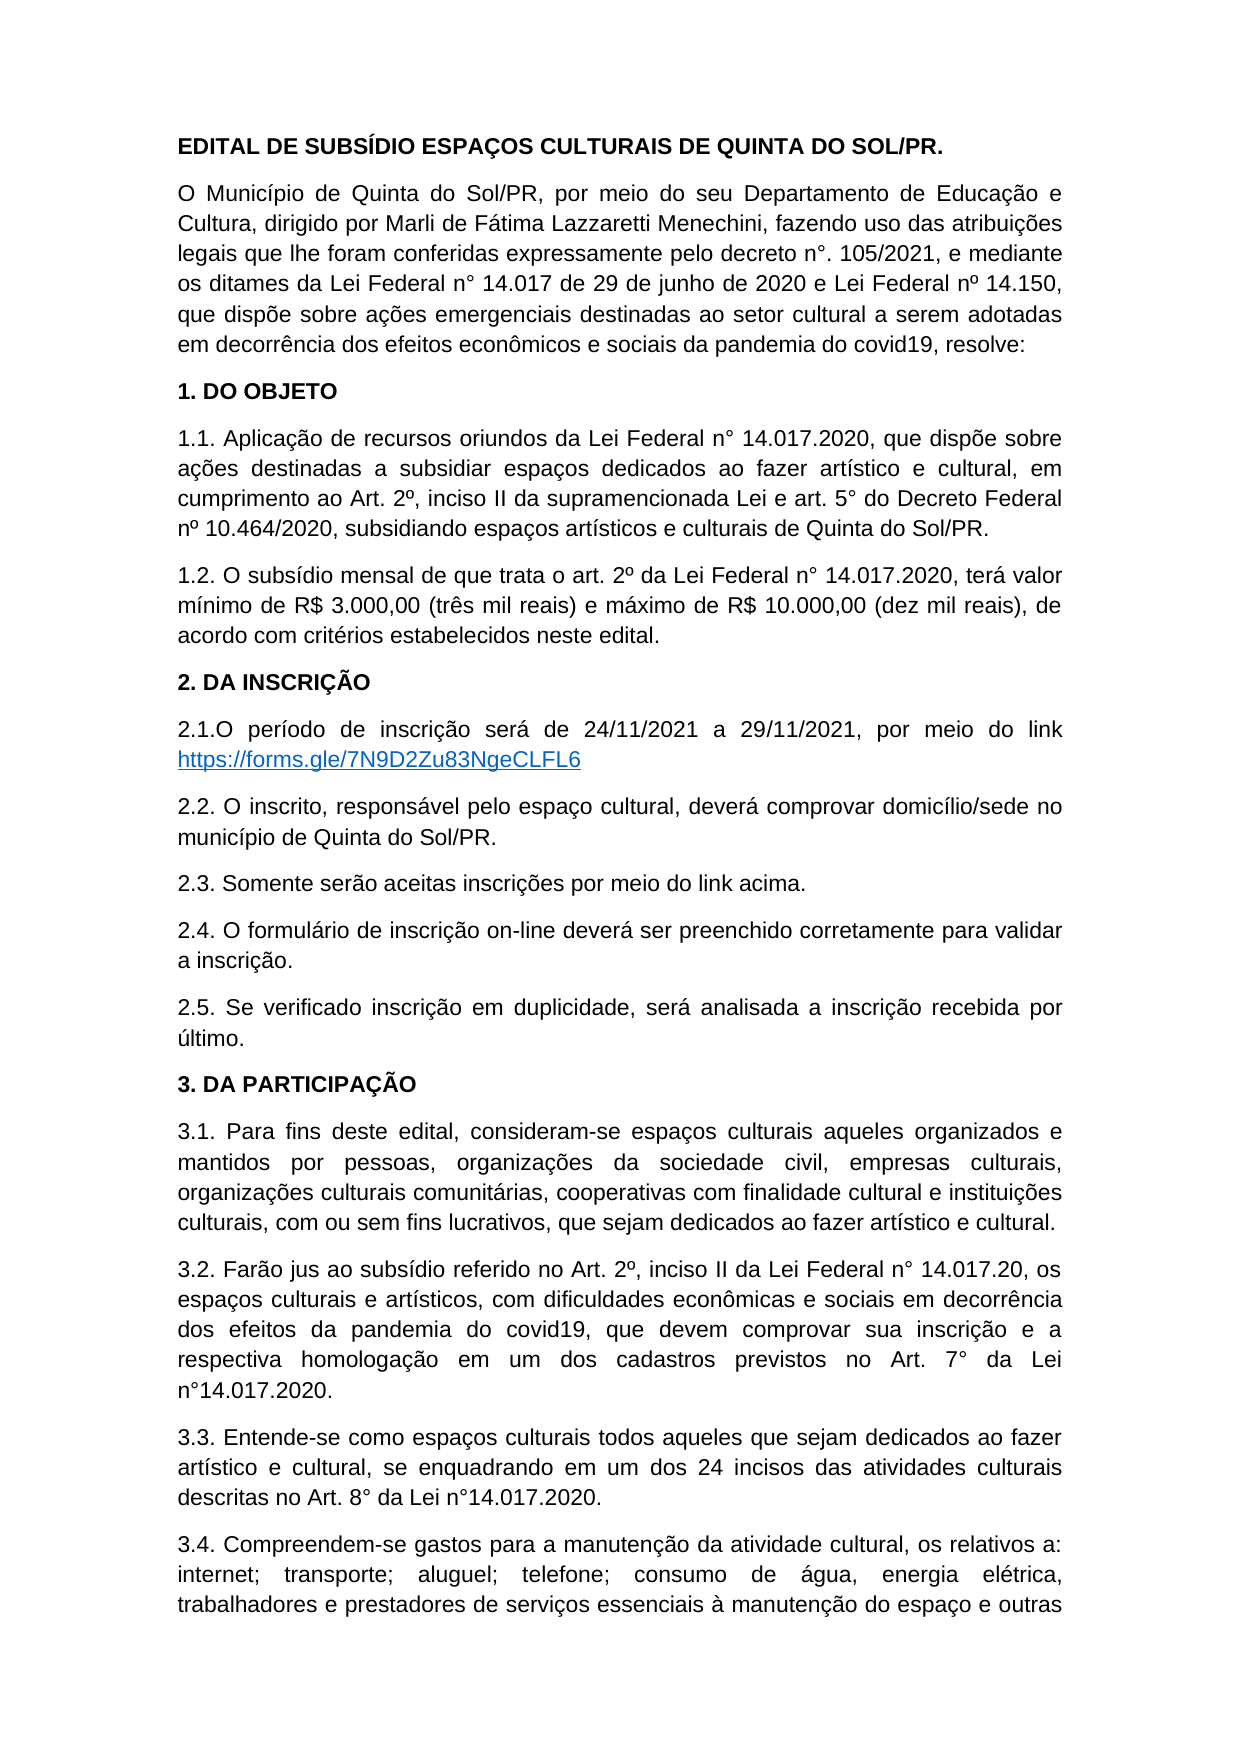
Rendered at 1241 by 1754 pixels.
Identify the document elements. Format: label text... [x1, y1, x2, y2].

text 1.2. O subsídio mensal de que trata o art. 2º da Lei Federal n° 14.017.2020, terá valor mínimo de R$ 3.000,00 (três mil reais) e máximo de R$ 10.000,00 (dez mil reais), de acordo com critérios estabelecidos neste edital. [177, 562, 1063, 649]
text 3.2. Farão jus ao subsídio referido no Art. 2º, inciso II da Lei Federal n° 14.017.20, os espaços culturais e artísticos, com dificuldades econômicas e sociais em decorrência dos efeitos da pandemia do covid19, que devem comprovar sua inscrição e a respectiva homologação em um dos cadastros previstos no Art. 7° da Lei n°14.017.2020. [177, 1256, 1063, 1403]
text 2.5. Se verificado inscrição em duplicidade, será analisada a inscrição recebida por último. [177, 994, 1063, 1051]
text 2. DA INSCRIÇÃO [177, 669, 1063, 696]
text O Município de Quinta do Sol/PR, por meio do seu Departamento de Educação e Cultura, dirigido por Marli de Fátima Lazzaretti Menechini, fazendo uso das atribuições legais que lhe foram conferidas expressamente pelo decreto n°. 105/2021, e mediante os ditames da Lei Federal n° 14.017 de 29 de junho de 2020 e Lei Federal nº 14.150, que dispõe sobre ações emergenciais destinadas ao setor cultural a serem adotadas em decorrência dos efeitos econômicos e sociais da pandemia do covid19, resolve: [177, 180, 1063, 357]
text 1.1. Aplicação de recursos oriundos da Lei Federal n° 14.017.2020, que dispõe sobre ações destinadas a subsidiar espaços dedicados ao fazer artístico e cultural, em cumprimento ao Art. 2º, inciso II da supramencionada Lei e art. 5° do Decreto Federal nº 10.464/2020, subsidiando espaços artísticos e culturais de Quinta do Sol/PR. [177, 424, 1063, 542]
text 2.2. O inscrito, responsável pelo espaço cultural, deverá comprovar domicílio/sede no município de Quinta do Sol/PR. [177, 793, 1063, 850]
text EDITAL DE SUBSÍDIO ESPAÇOS CULTURAIS DE QUINTA DO SOL/PR. [177, 133, 1063, 159]
text 2.3. Somente serão aceitas inscrições por meio do link acima. [177, 870, 1063, 897]
text 3.3. Entende-se como espaços culturais todos aqueles que sejam dedicados ao fazer artístico e cultural, se enquadrando em um dos 24 incisos das atividades culturais descritas no Art. 8° da Lei n°14.017.2020. [177, 1423, 1063, 1510]
text 1. DO OBJETO [177, 378, 1063, 404]
text 2.1.O período de inscrição será de 24/11/2021 a 29/11/2021, por meio do link https://forms.gle/7N9D2Zu83NgeCLFL6 [177, 716, 1063, 773]
text 2.4. O formulário de inscrição on-line deverá ser preenchido corretamente para validar a inscrição. [177, 917, 1063, 974]
text 3. DA PARTICIPAÇÃO [177, 1071, 1063, 1098]
text 3.1. Para fins deste edital, consideram-se espaços culturais aqueles organizados e mantidos por pessoas, organizações da sociedade civil, empresas culturais, organizações culturais comunitárias, cooperativas com finalidade cultural e instituições culturais, com ou sem fins lucrativos, que sejam dedicados ao fazer artístico e cultural. [177, 1118, 1063, 1235]
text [177, 1531, 1063, 1618]
